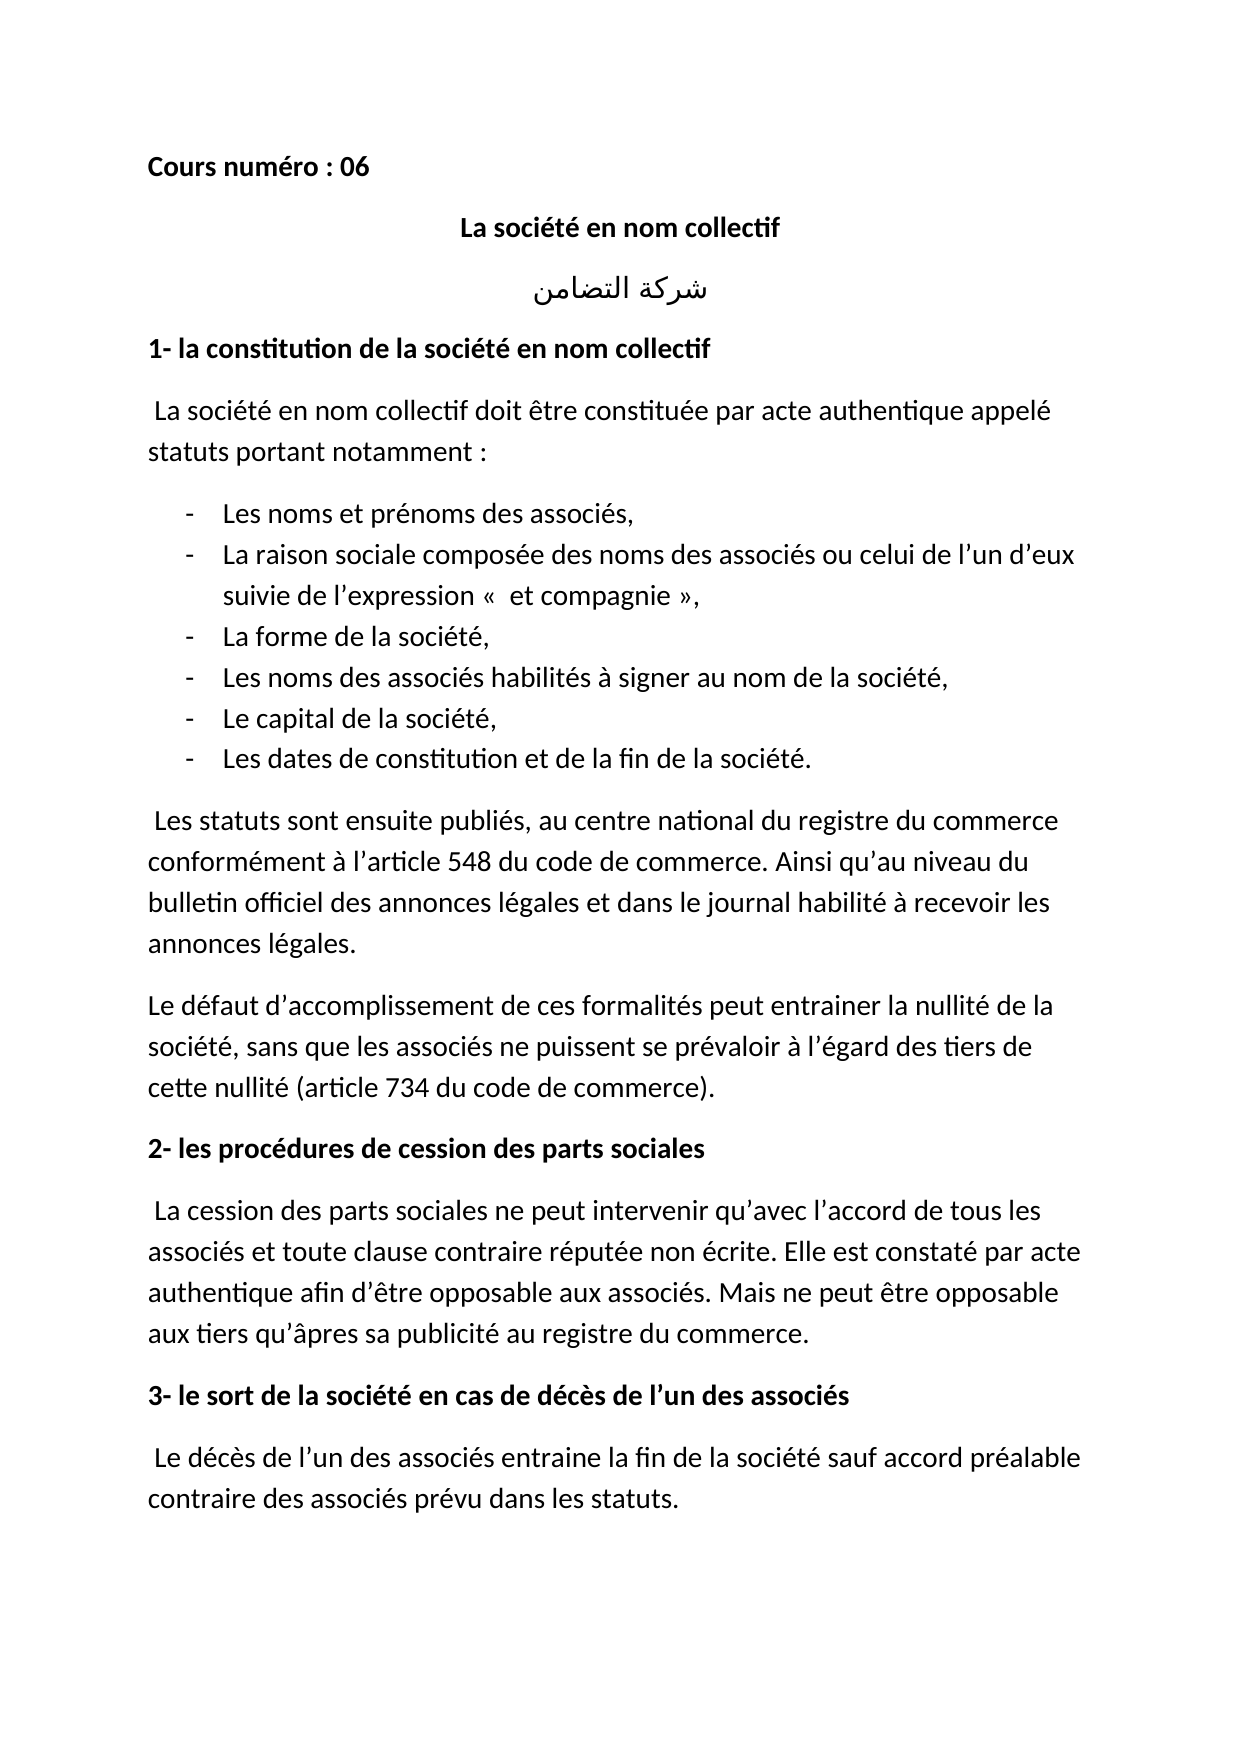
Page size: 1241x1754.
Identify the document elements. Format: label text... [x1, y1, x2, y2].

text La société en nom collectif [148, 209, 1093, 245]
list Les noms et prénoms des associés, [185, 495, 1093, 531]
list Le capital de la société, [185, 700, 1093, 735]
text 3- le sort de la société en cas de décès de l’un des associés [148, 1377, 1093, 1413]
list La raison sociale composée des noms des associés ou celui de l’un d’eux suivie de l’expression « et compagnie », [185, 536, 1093, 612]
text Les statuts sont ensuite publiés, au centre national du registre du commerce conformément à l’article 548 du code de commerce. Ainsi qu’au niveau du bulletin officiel des annonces légales et dans le journal habilité à recevoir les annonces légales. [148, 802, 1093, 961]
text Cours numéro : 06 [148, 148, 1093, 183]
text شركة التضامن [148, 271, 1093, 305]
text 2- les procédures de cession des parts sociales [148, 1131, 1093, 1166]
list Les noms des associés habilités à signer au nom de la société, [185, 659, 1093, 694]
text Le décès de l’un des associés entraine la fin de la société sauf accord préalable contraire des associés prévu dans les statuts. [148, 1439, 1093, 1515]
text La société en nom collectif doit être constituée par acte authentique appelé statuts portant notamment : [148, 392, 1093, 469]
list Les dates de constitution et de la fin de la société. [185, 741, 1093, 776]
list La forme de la société, [185, 618, 1093, 653]
text Le défaut d’accomplissement de ces formalités peut entrainer la nullité de la société, sans que les associés ne puissent se prévaloir à l’égard des tiers de cette nullité (article 734 du code de commerce). [148, 987, 1093, 1104]
text La cession des parts sociales ne peut intervenir qu’avec l’accord de tous les associés et toute clause contraire réputée non écrite. Elle est constaté par acte authentique afin d’être opposable aux associés. Mais ne peut être opposable aux tiers qu’âpres sa publicité au registre du commerce. [148, 1192, 1093, 1351]
text 1- la constitution de la société en nom collectif [148, 331, 1093, 366]
